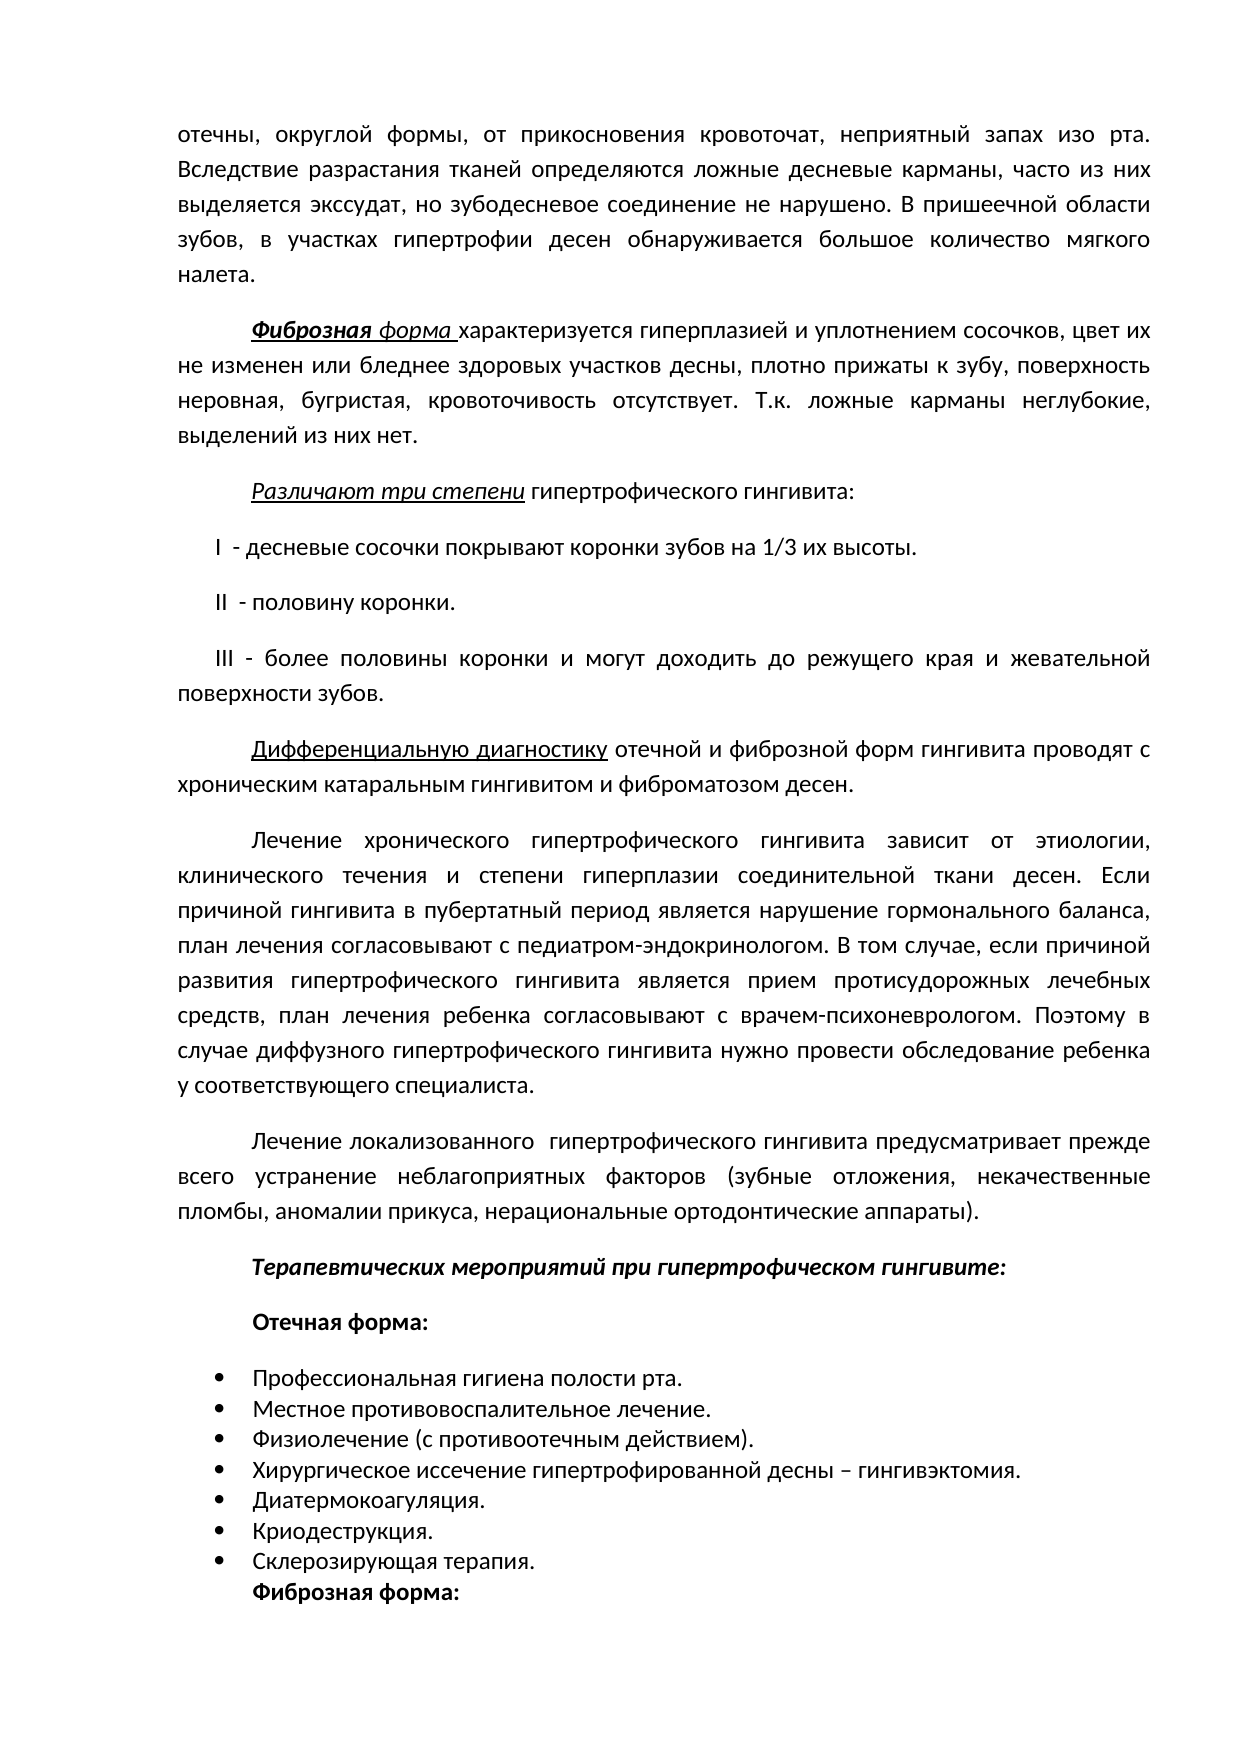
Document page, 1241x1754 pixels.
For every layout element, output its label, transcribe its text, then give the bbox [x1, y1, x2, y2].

text I - десневые сосочки покрывают коронки зубов на 1/3 их высоты. [177, 531, 1152, 561]
list Фиброзная форма: [252, 1576, 1152, 1606]
text Лечение хронического гипертрофического гингивита зависит от этиологии, клинического течения и степени гиперплазии соединительной ткани десен. Если причиной гингивита в пубертатный период является нарушение гормонального баланса, план лечения согласовывают с педиатром-эндокринологом. В том случае, если причиной развития гипертрофического гингивита является прием протисудорожных лечебных средств, план лечения ребенка согласовывают с врачем-психоневрологом. Поэтому в случае диффузного гипертрофического гингивита нужно провести обследование ребенка у соответствующего специалиста. [177, 824, 1152, 1099]
list Местное противовоспалительное лечение. [215, 1393, 1152, 1423]
text Различают три степени гипертрофического гингивита: [177, 475, 1152, 505]
list Отечная форма: [252, 1306, 1152, 1337]
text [177, 118, 1152, 289]
list Физиолечение (с противоотечным действием). [215, 1423, 1152, 1454]
text Дифференциальную диагностику отечной и фиброзной форм гингивита проводят с хроническим катаральным гингивитом и фиброматозом десен. [177, 733, 1152, 799]
list Диатермокоагуляция. [215, 1484, 1152, 1515]
text Терапевтических мероприятий при гипертрофическом гингивите: [177, 1251, 1152, 1281]
list Профессиональная гигиена полости рта. [215, 1362, 1152, 1393]
text Фиброзная форма характеризуется гиперплазией и уплотнением сосочков, цвет их не изменен или бледнее здоровых участков десны, плотно прижаты к зубу, поверхность неровная, бугристая, кровоточивость отсутствует. Т.к. ложные карманы неглубокие, выделений из них нет. [177, 314, 1152, 449]
list Криодеструкция. [215, 1515, 1152, 1545]
text II - половину коронки. [177, 586, 1152, 617]
text Лечение локализованного гипертрофического гингивита предусматривает прежде всего устранение неблагоприятных факторов (зубные отложения, некачественные пломбы, аномалии прикуса, нерациональные ортодонтические аппараты). [177, 1125, 1152, 1225]
list Склерозирующая терапия. [215, 1545, 1152, 1576]
text III - более половины коронки и могут доходить до режущего края и жевательной поверхности зубов. [177, 642, 1152, 708]
list Хирургическое иссечение гипертрофированной десны – гингивэктомия. [215, 1454, 1152, 1484]
